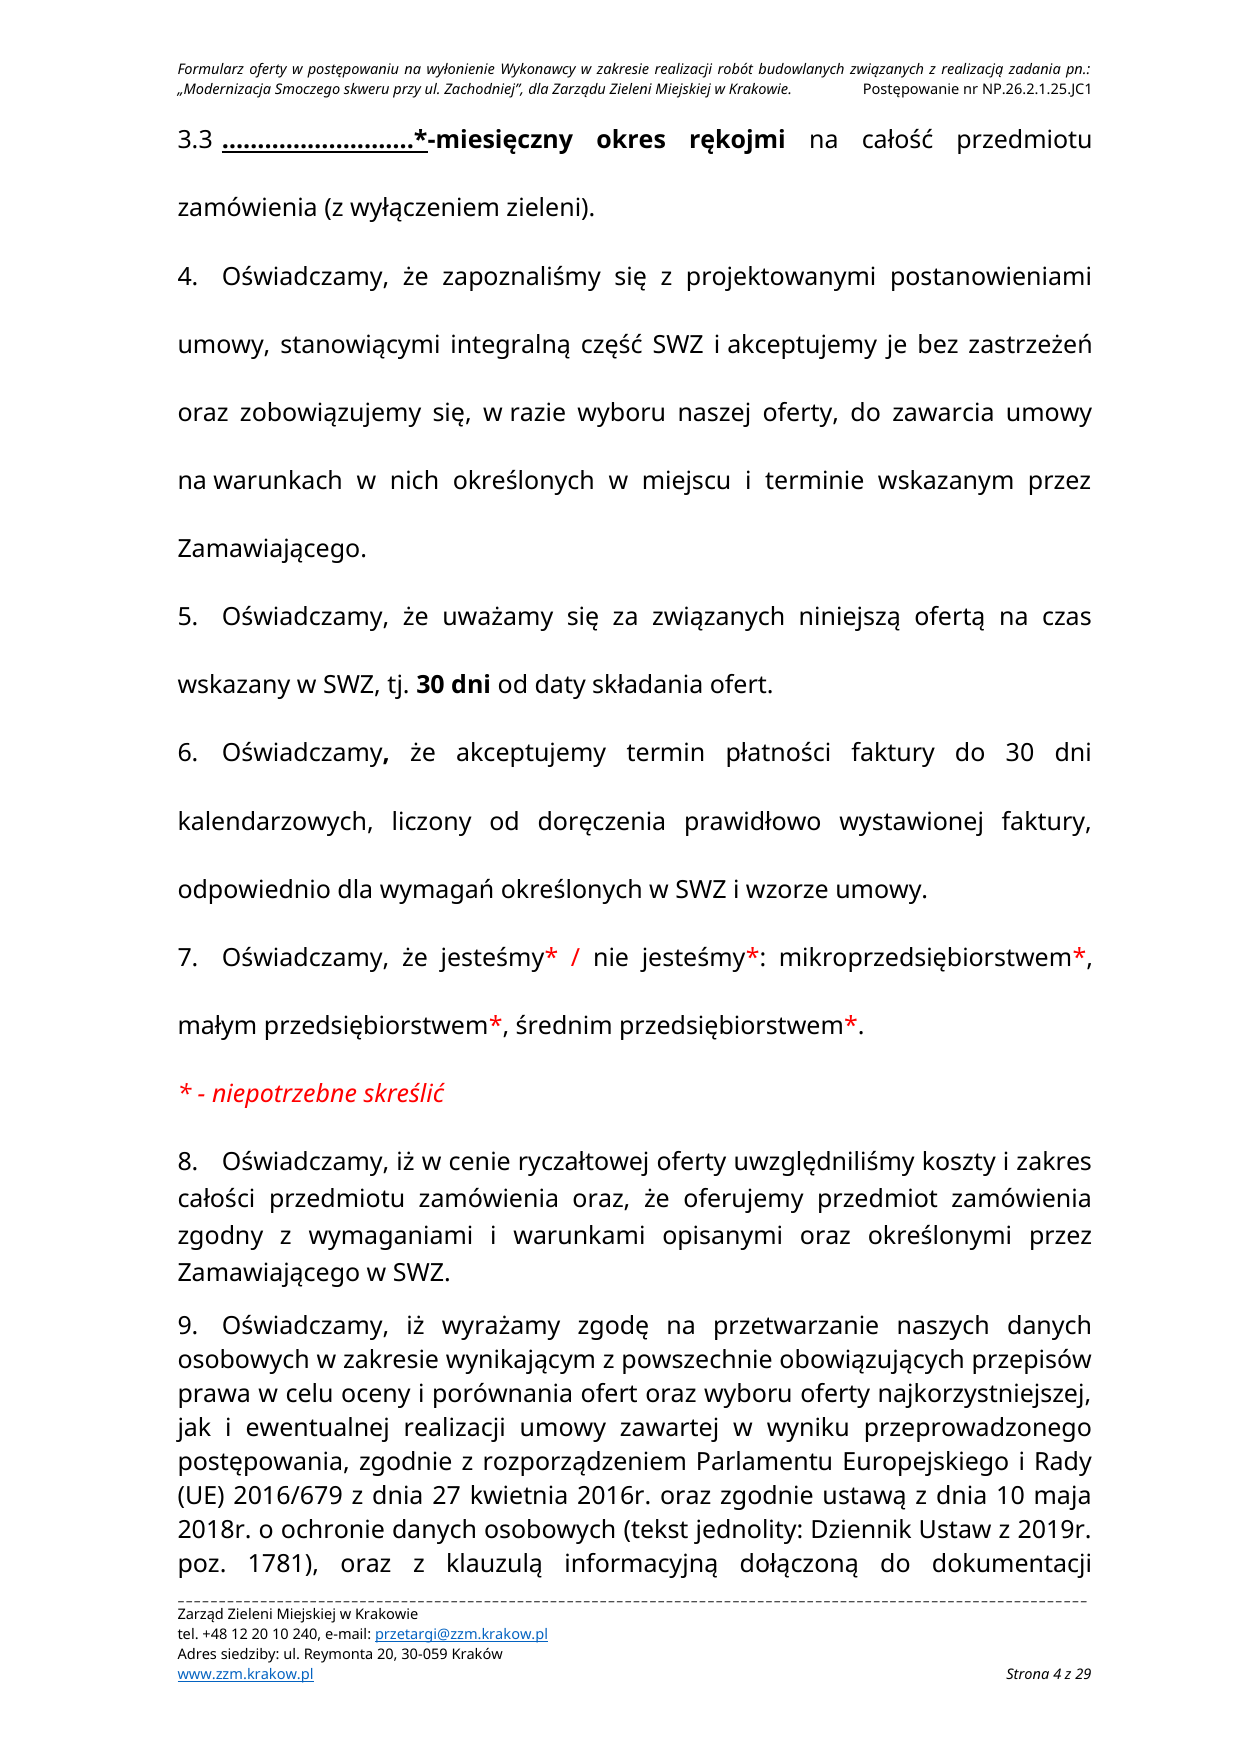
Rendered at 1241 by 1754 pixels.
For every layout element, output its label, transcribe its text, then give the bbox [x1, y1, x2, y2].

list Oświadczamy, że akceptujemy termin płatności faktury do 30 dni kalendarzowych, liczony od doręczenia prawidłowo wystawionej faktury, odpowiednio dla wymagań określonych w SWZ i wzorze umowy. [177, 735, 1093, 905]
text * - niepotrzebne skreślić [177, 1076, 1093, 1110]
list Oświadczamy, że zapoznaliśmy się z projektowanymi postanowieniami umowy, stanowiącymi integralną część SWZ i akceptujemy je bez zastrzeżeń oraz zobowiązujemy się, w razie wyboru naszej oferty, do zawarcia umowy na warunkach w nich określonych w miejscu i terminie wskazanym przez Zamawiającego. [177, 258, 1093, 565]
list Oświadczamy, że jesteśmy* / nie jesteśmy*: mikroprzedsiębiorstwem*, małym przedsiębiorstwem*, średnim przedsiębiorstwem*. [177, 939, 1093, 1042]
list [177, 1308, 1093, 1580]
list ………………..…….*-miesięczny okres rękojmi na całość przedmiotu zamówienia (z wyłączeniem zieleni). [177, 122, 1093, 224]
list Oświadczamy, że uważamy się za związanych niniejszą ofertą na czas wskazany w SWZ, tj. 30 dni od daty składania ofert. [177, 599, 1093, 701]
list Oświadczamy, iż w cenie ryczałtowej oferty uwzględniliśmy koszty i zakres całości przedmiotu zamówienia oraz, że oferujemy przedmiot zamówienia zgodny z wymaganiami i warunkami opisanymi oraz określonymi przez Zamawiającego w SWZ. [177, 1144, 1093, 1288]
